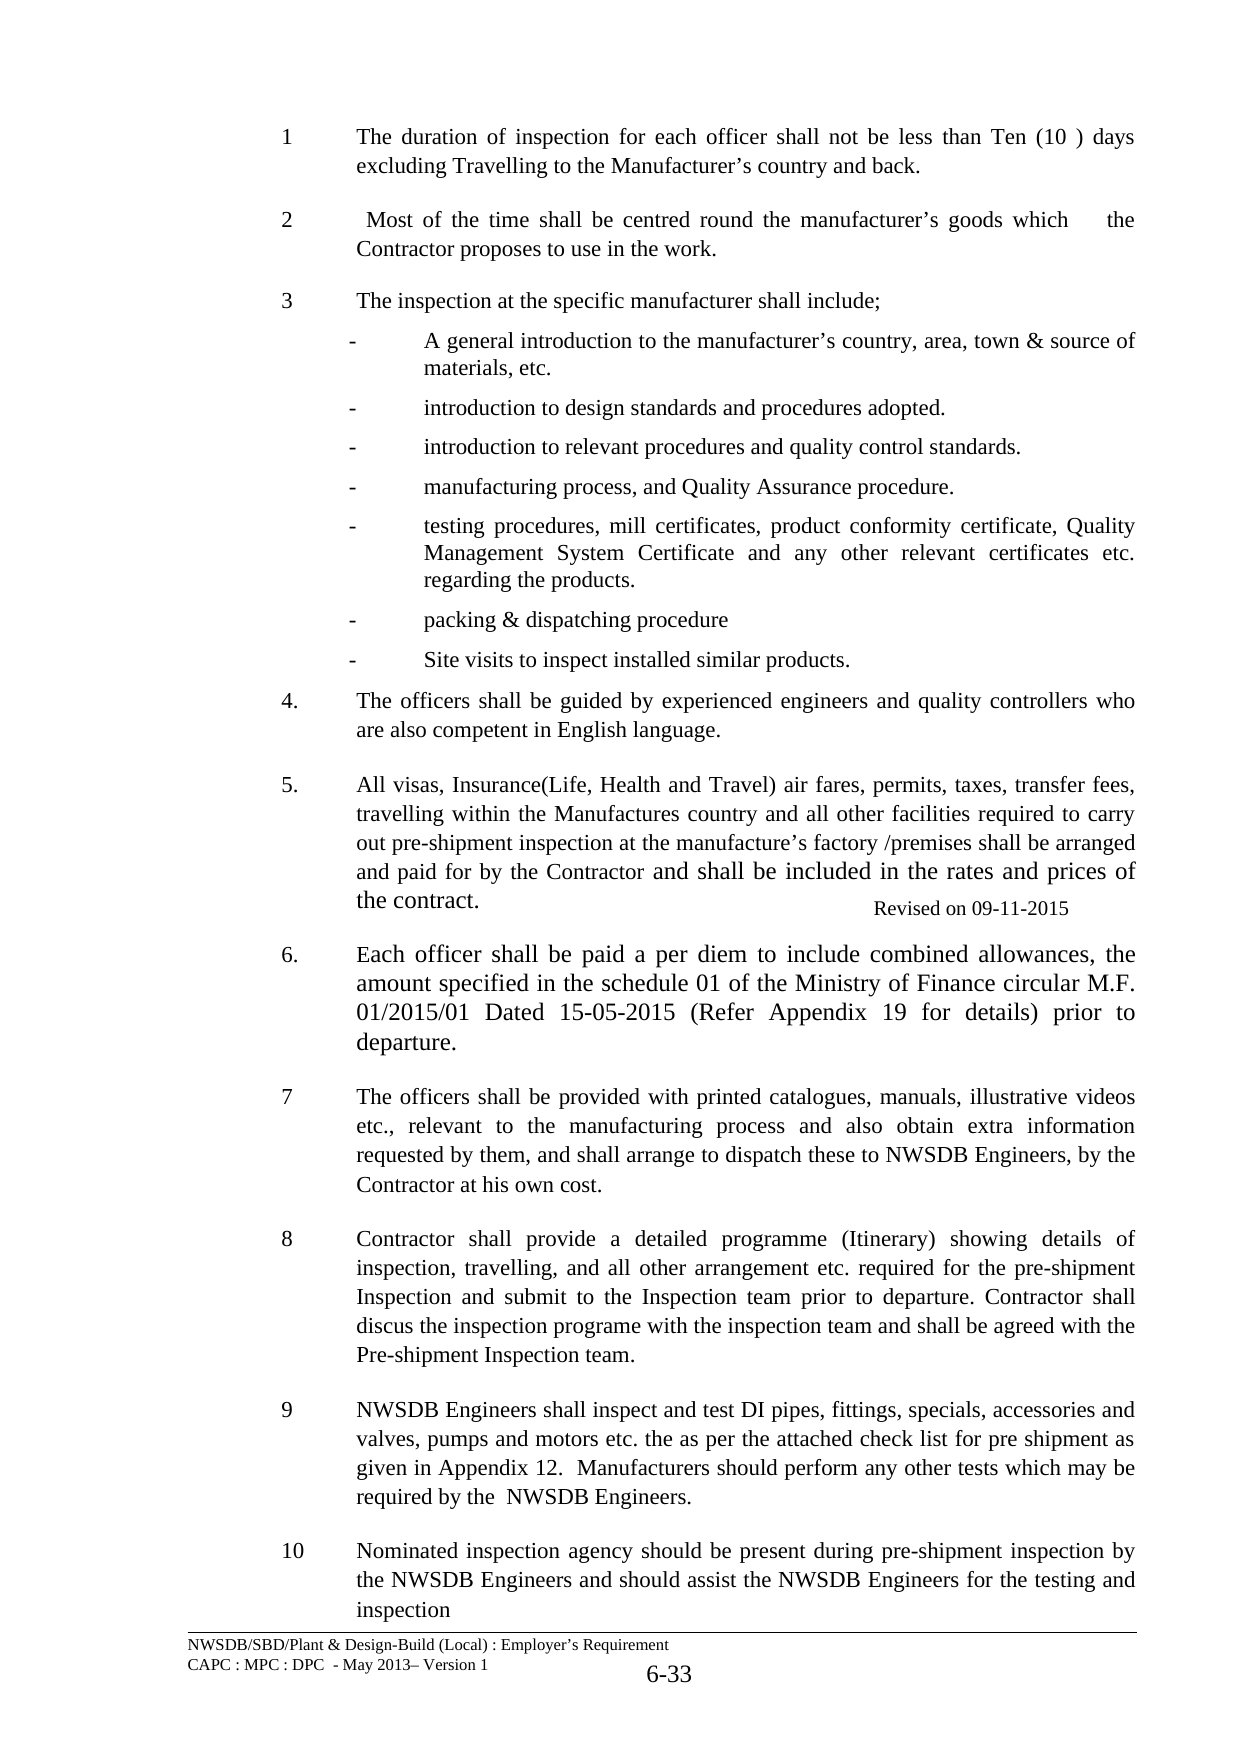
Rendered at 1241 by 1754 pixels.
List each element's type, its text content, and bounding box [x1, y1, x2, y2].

list Site visits to inspect installed similar products. [349, 645, 1137, 672]
text 4. The officers shall be guided by experienced engineers and quality controllers who are also competent in English language. [281, 684, 1137, 743]
text 1 The duration of inspection for each officer shall not be less than Ten (10 ) days excluding Travelling to the Manufacturer’s country and back. [281, 120, 1137, 178]
text 2 Most of the time shall be centred round the manufacturer’s goods which the Contractor proposes to use in the work. [281, 203, 1137, 262]
list testing procedures, mill certificates, product conformity certificate, Quality Management System Certificate and any other relevant certificates etc. regarding the products. [349, 512, 1137, 593]
text 9 NWSDB Engineers shall inspect and test DI pipes, fittings, specials, accessories and valves, pumps and motors etc. the as per the attached check list for pre shipment as given in Appendix 12. Manufacturers should perform any other tests which may be required by the NWSDB Engineers. [281, 1393, 1137, 1509]
list A general introduction to the manufacturer’s country, area, town & source of materials, etc. [349, 326, 1137, 380]
list manufacturing process, and Quality Assurance procedure. [349, 472, 1137, 499]
text 7 The officers shall be provided with printed catalogues, manuals, illustrative videos etc., relevant to the manufacturing process and also obtain extra information requested by them, and shall arrange to dispatch these to NWSDB Engineers, by the Contractor at his own cost. [281, 1080, 1137, 1197]
text 10 Nominated inspection agency should be present during pre-shipment inspection by the NWSDB Engineers and should assist the NWSDB Engineers for the testing and inspection [281, 1534, 1137, 1622]
list introduction to design standards and procedures adopted. [349, 393, 1137, 420]
text 3 The inspection at the specific manufacturer shall include; [281, 287, 1137, 314]
text 8 Contractor shall provide a detailed programme (Itinerary) showing details of inspection, travelling, and all other arrangement etc. required for the pre-shipment Inspection and submit to the Inspection team prior to departure. Contractor shall discus the inspection programe with the inspection team and shall be agreed with the Pre-shipment Inspection team. [281, 1222, 1137, 1368]
text 5. All visas, Insurance(Life, Health and Travel) air fares, permits, taxes, transfer fees, travelling within the Manufactures country and all other facilities required to carry out pre-shipment inspection at the manufacture’s factory /premises shall be arranged and paid for by the Contractor and shall be included in the rates and prices of the contract. [281, 768, 1137, 914]
list packing & dispatching procedure [349, 605, 1137, 632]
text 6. Each officer shall be paid a per diem to include combined allowances, the amount specified in the schedule 01 of the Ministry of Finance circular M.F. 01/2015/01 Dated 15-05-2015 (Refer Appendix 19 for details) prior to departure. [281, 939, 1137, 1055]
list introduction to relevant procedures and quality control standards. [349, 432, 1137, 459]
